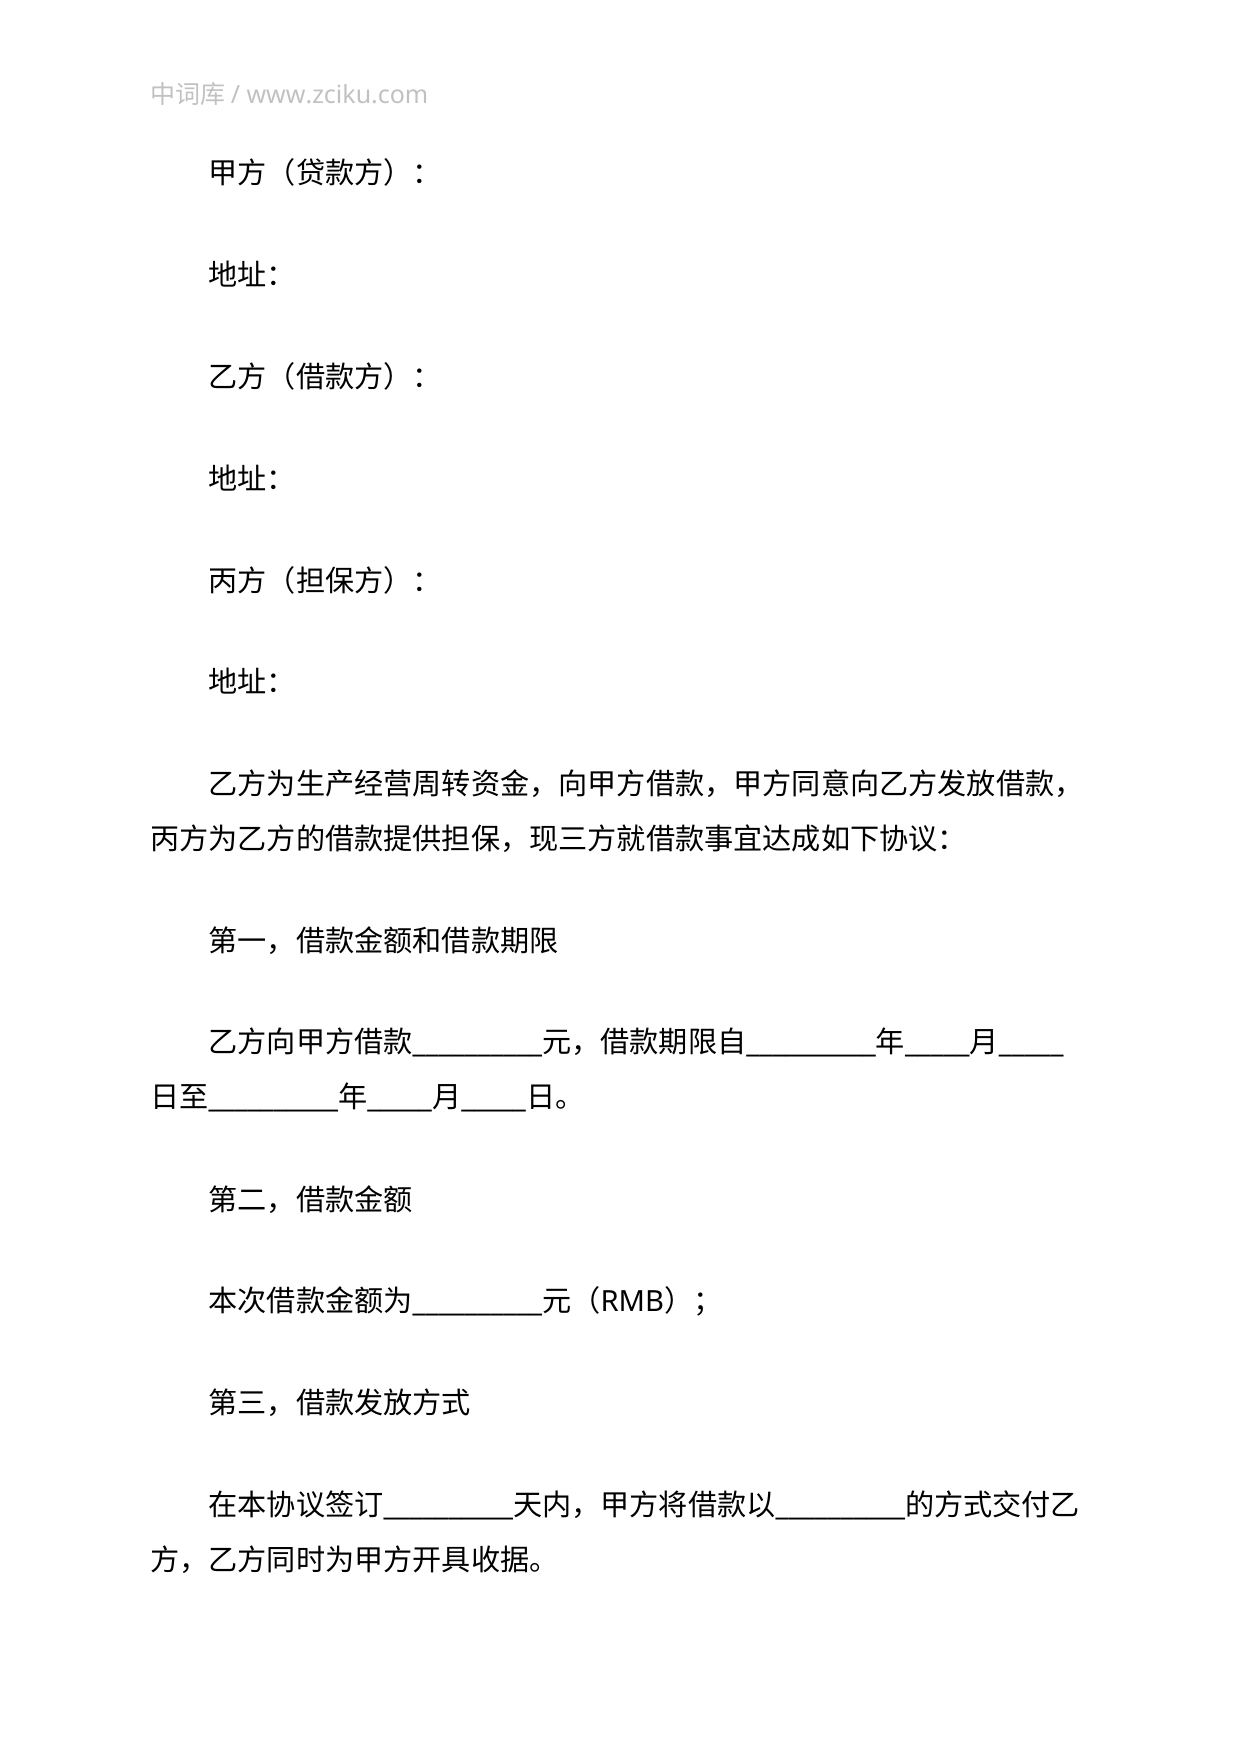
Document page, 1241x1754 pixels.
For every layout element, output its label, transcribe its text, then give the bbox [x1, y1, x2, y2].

text 第二，借款金额 [150, 1176, 1090, 1218]
text 乙方向甲方借款__________元，借款期限自__________年_____月_____日至__________年_____月_____日。 [150, 1019, 1090, 1116]
text 乙方为生产经营周转资金，向甲方借款，甲方同意向乙方发放借款，丙方为乙方的借款提供担保，现三方就借款事宜达成如下协议： [150, 761, 1090, 858]
text 丙方（担保方）： [150, 557, 1090, 599]
text 地址： [150, 252, 1090, 294]
text 在本协议签订__________天内，甲方将借款以__________的方式交付乙方，乙方同时为甲方开具收据。 [150, 1482, 1090, 1579]
text 本次借款金额为__________元（RMB）； [150, 1278, 1090, 1320]
text 地址： [150, 659, 1090, 701]
text 甲方（贷款方）： [150, 150, 1090, 192]
text 地址： [150, 455, 1090, 498]
text 乙方（借款方）： [150, 353, 1090, 396]
text 第一，借款金额和借款期限 [150, 917, 1090, 959]
text 第三，借款发放方式 [150, 1380, 1090, 1422]
